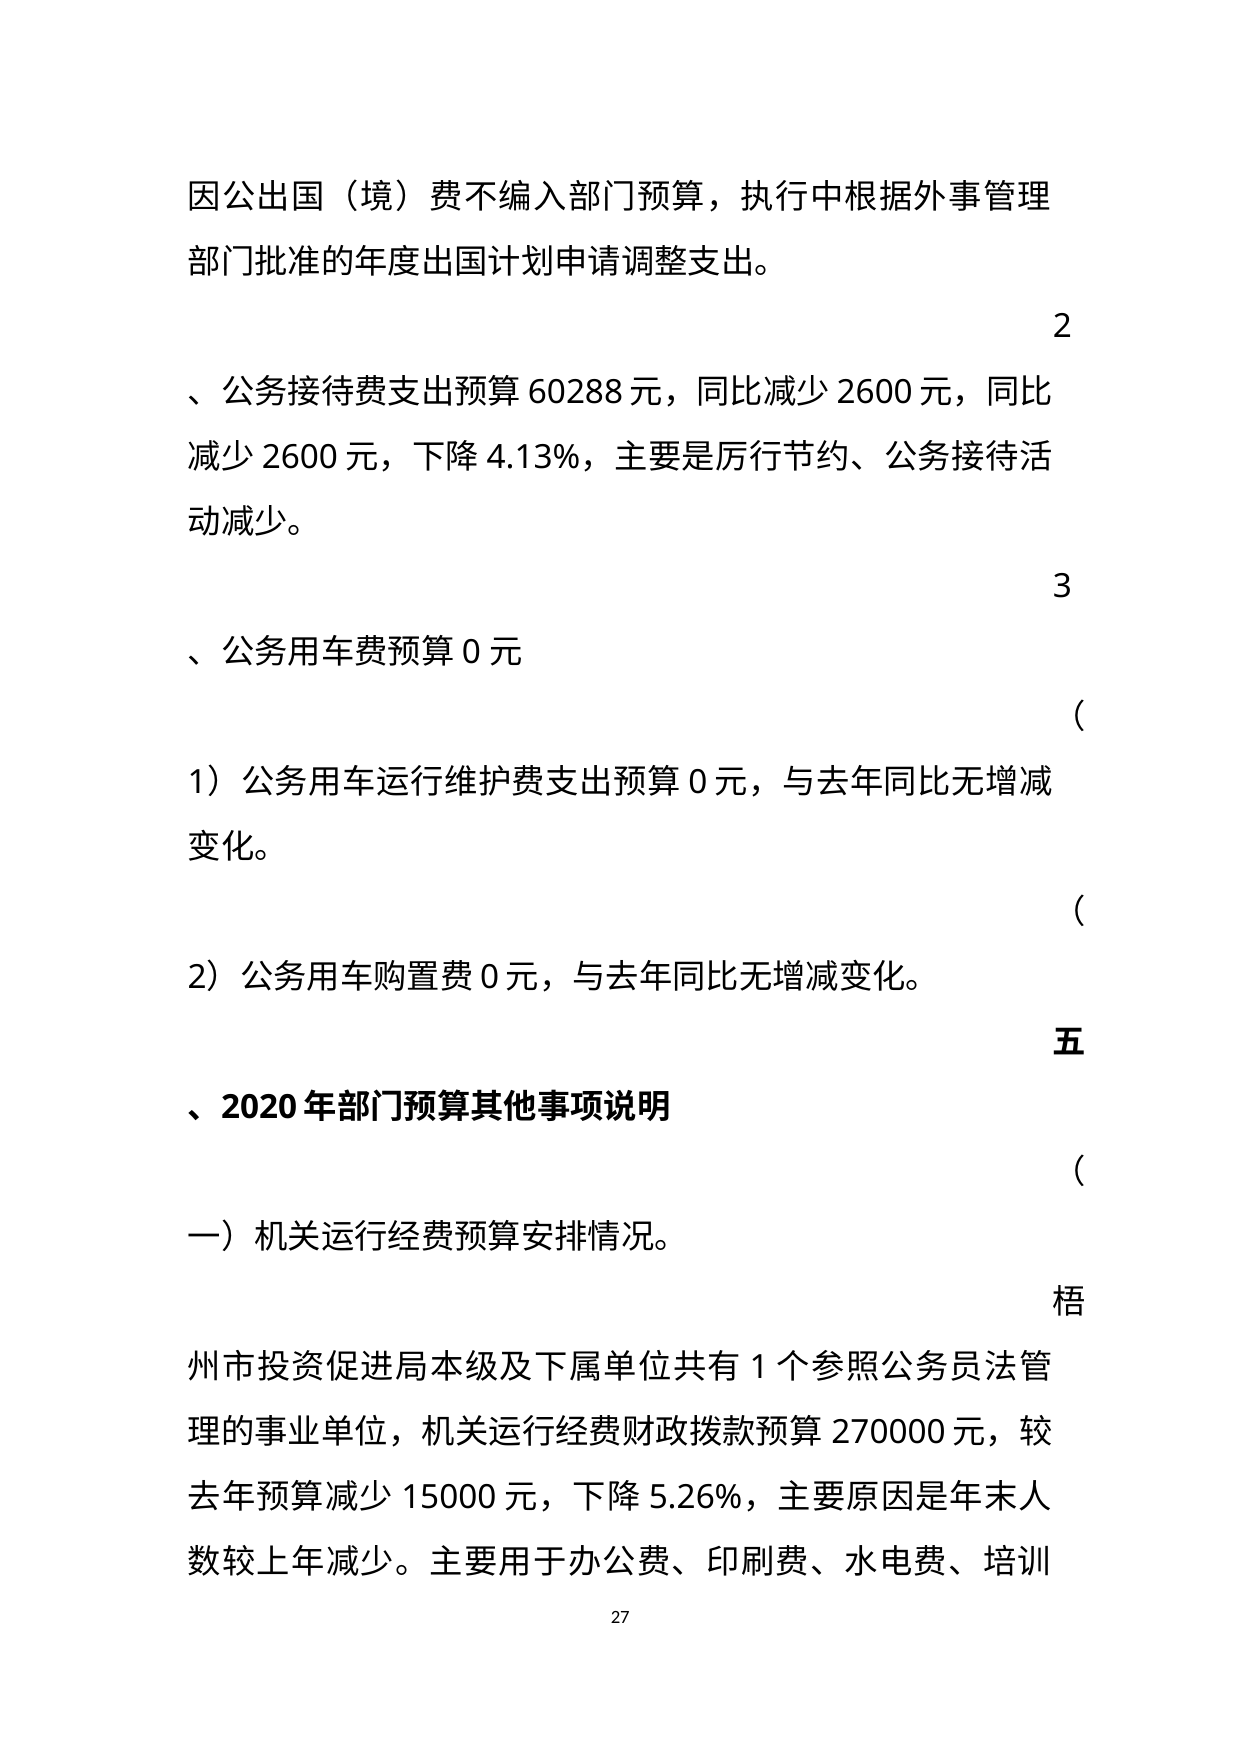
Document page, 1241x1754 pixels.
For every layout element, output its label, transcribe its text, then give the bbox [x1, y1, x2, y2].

text （2）公务用车购置费0元，与去年同比无增减变化。 [187, 877, 1053, 1007]
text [187, 162, 1053, 292]
text 2、公务接待费支出预算60288元，同比减少2600元，同比减少2600元，下降4.13%，主要是厉行节约、公务接待活动减少。 [187, 292, 1053, 552]
text （1）公务用车运行维护费支出预算0元，与去年同比无增减变化。 [187, 682, 1053, 877]
text 五、2020年部门预算其他事项说明 [187, 1007, 1053, 1137]
text （一）机关运行经费预算安排情况。 [187, 1137, 1053, 1267]
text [187, 1267, 1053, 1592]
text 3、公务用车费预算 0 元 [187, 552, 1053, 682]
